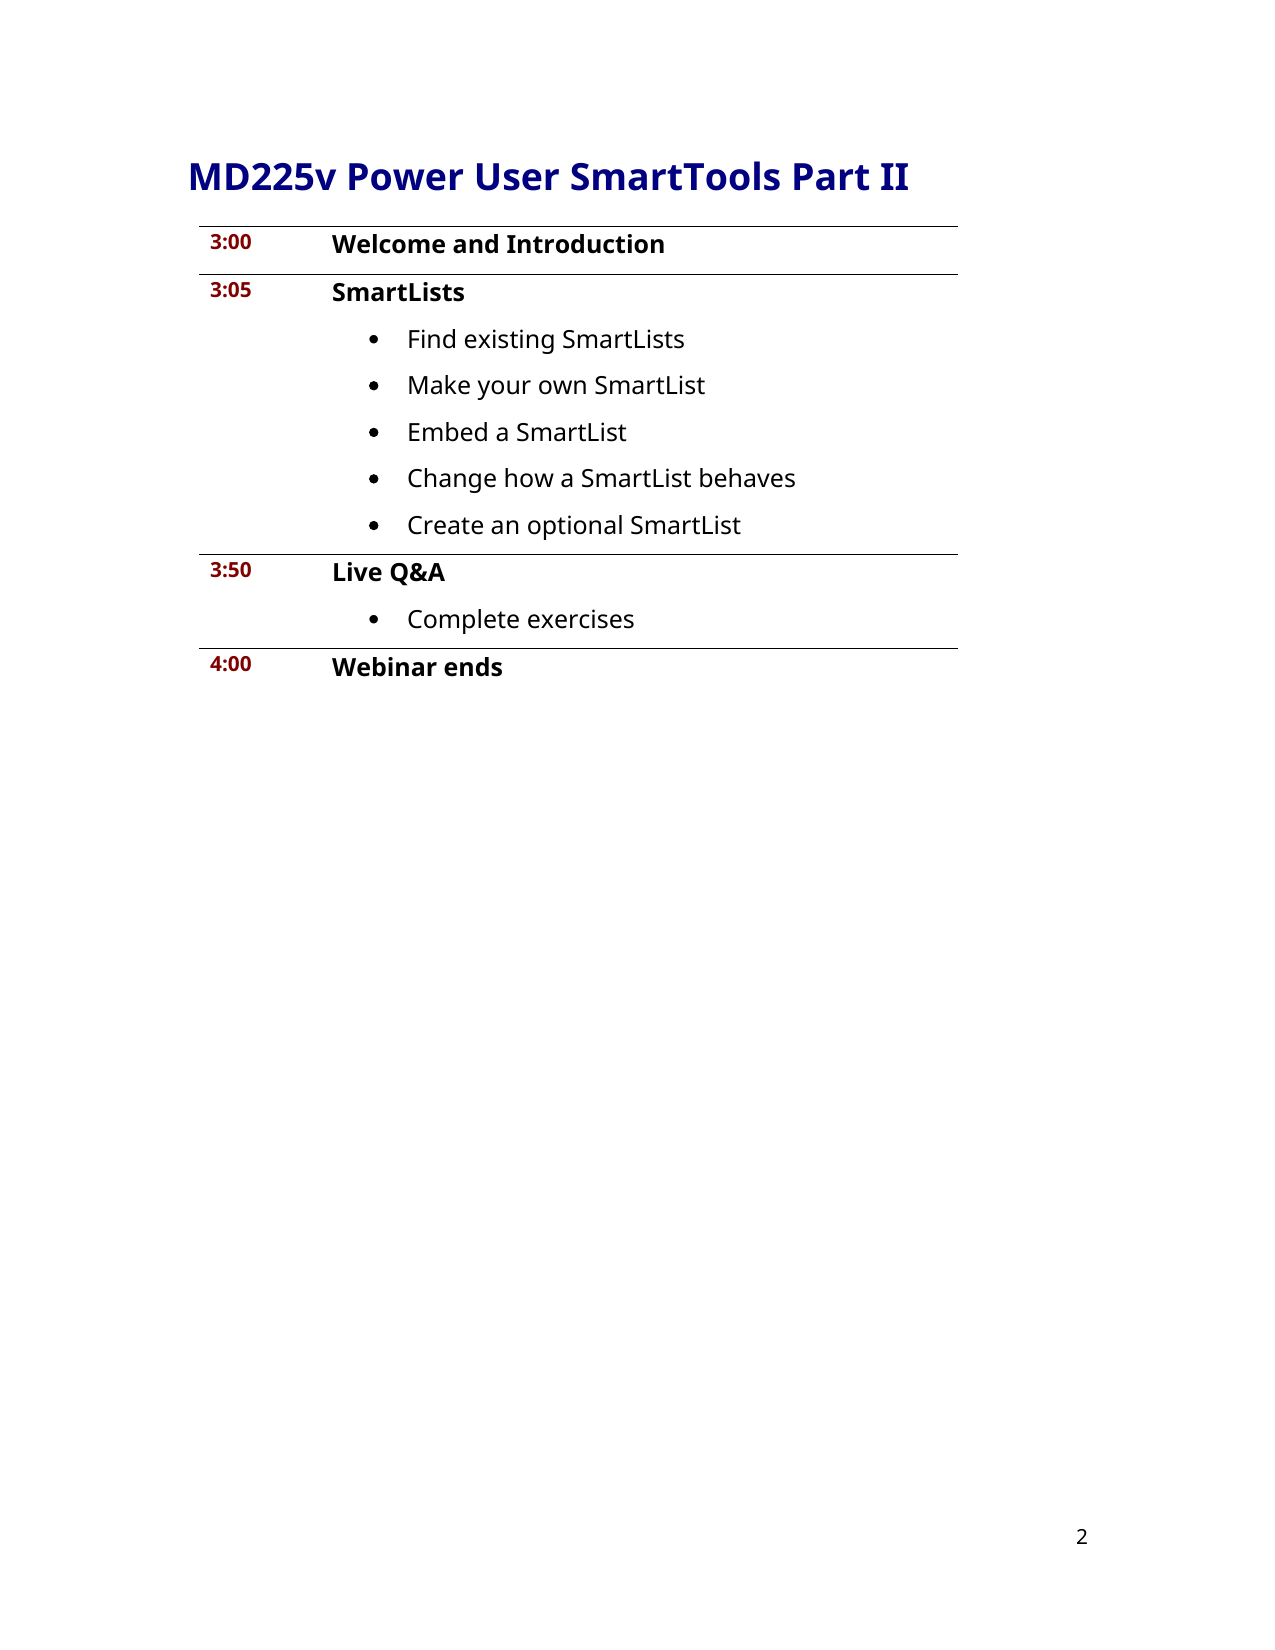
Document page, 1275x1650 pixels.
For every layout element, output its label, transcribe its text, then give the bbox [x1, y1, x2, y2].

table_header Welcome and Introduction [321, 227, 958, 274]
table_cell Live Q&A Complete exercises [321, 555, 958, 648]
table_cell 4:00 [199, 649, 321, 696]
table_cell 3:05 [199, 275, 321, 554]
table_cell Webinar ends [321, 649, 958, 696]
table_cell SmartLists Find existing SmartLists Make your own SmartList Embed a SmartList Change how a SmartList behaves Create an optional SmartList [321, 275, 958, 554]
subtitle MD225v Power User SmartTools Part II [187, 150, 1087, 201]
table_header 3:00 [199, 227, 321, 274]
table_cell 3:50 [199, 555, 321, 648]
